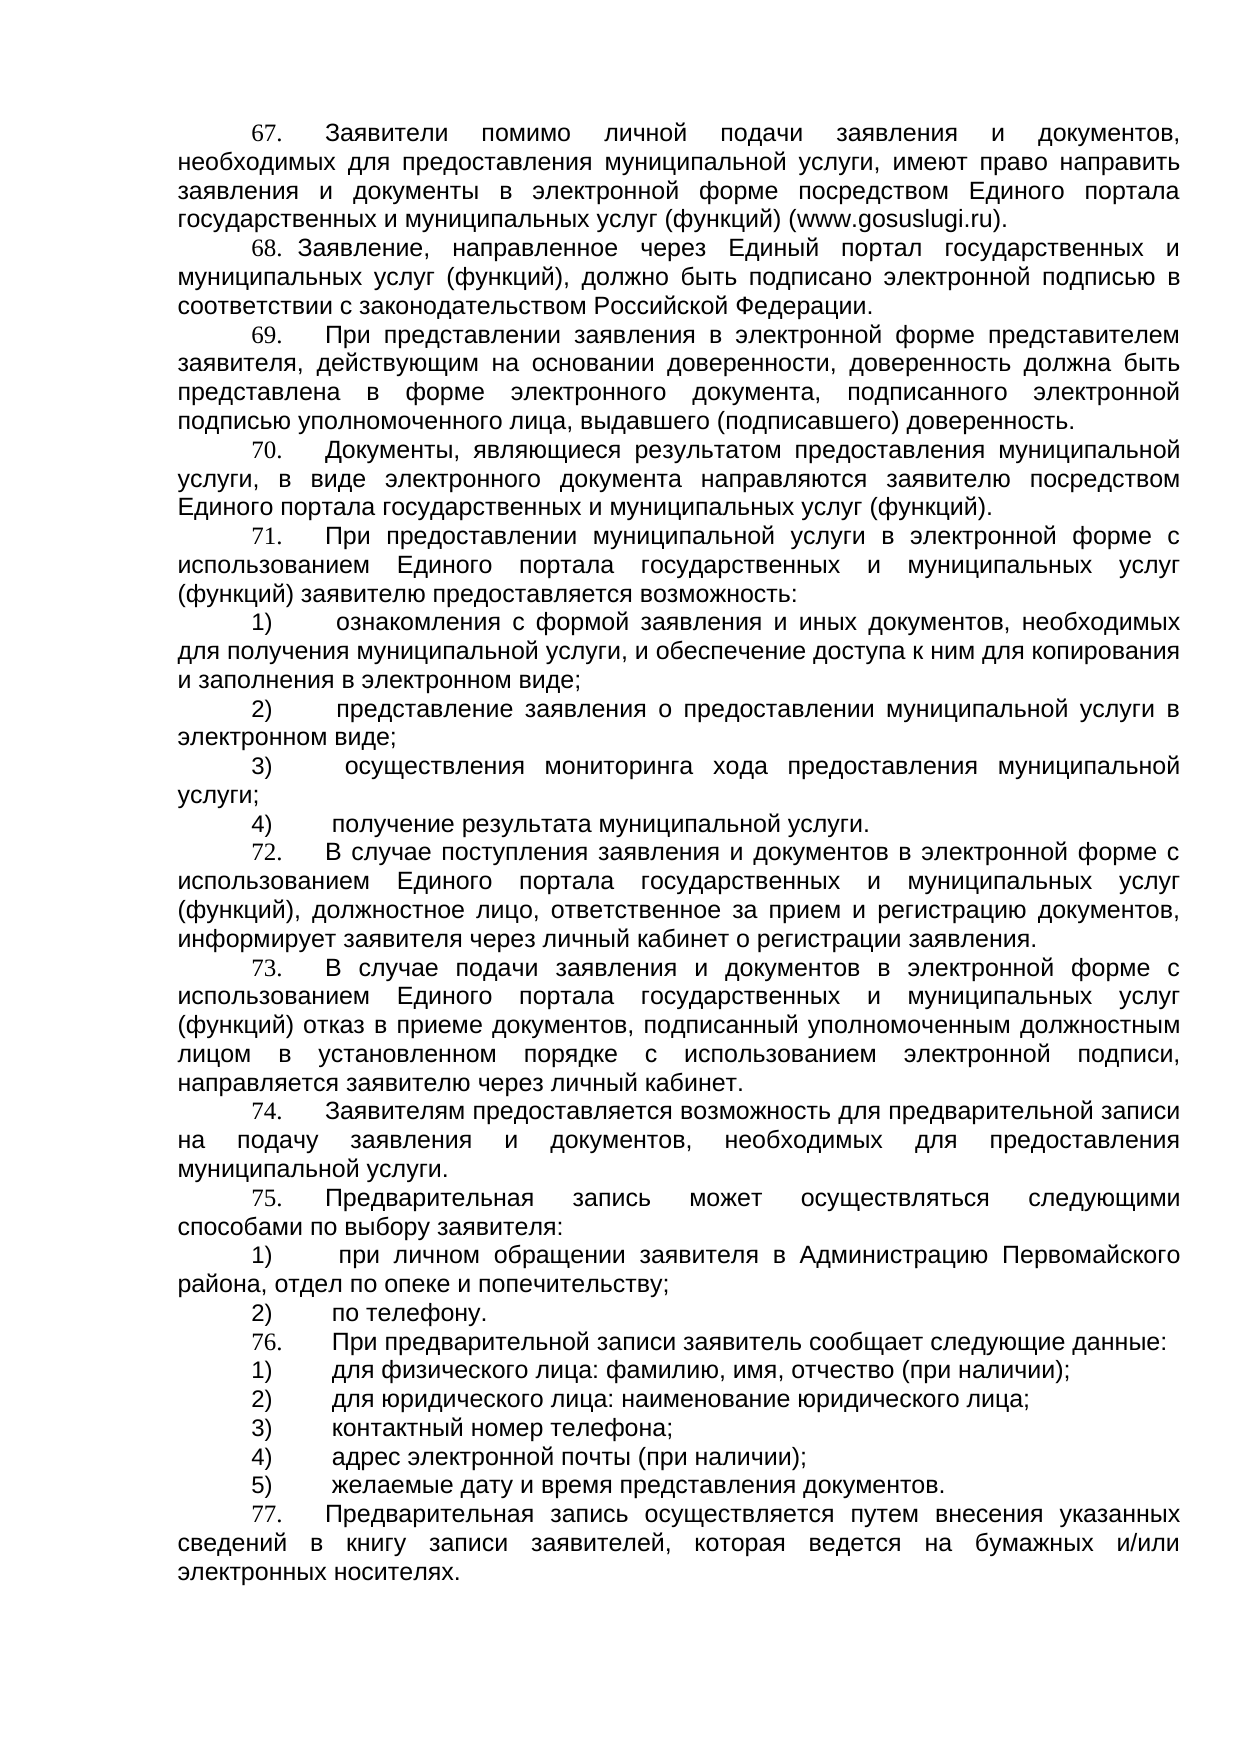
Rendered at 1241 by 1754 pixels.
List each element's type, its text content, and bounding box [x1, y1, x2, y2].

list В случае подачи заявления и документов в электронной форме с использованием Единого портала государственных и муниципальных услуг (функций) отказ в приеме документов, подписанный уполномоченным должностным лицом в установленном порядке с использованием электронной подписи, направляется заявителю через личный кабинет. [177, 952, 1181, 1096]
list Документы, являющиеся результатом предоставления муниципальной услуги, в виде электронного документа направляются заявителю посредством Единого портала государственных и муниципальных услуг (функций). [177, 435, 1181, 521]
list Заявители помимо личной подачи заявления и документов, необходимых для предоставления муниципальной услуги, имеют право направить заявления и документы в электронной форме посредством Единого портала государственных и муниципальных услуг (функций) (www.gosuslugi.ru). [177, 118, 1181, 233]
list по телефону. [177, 1298, 1181, 1327]
list Предварительная запись может осуществляться следующими способами по выбору заявителя: [177, 1183, 1181, 1240]
list контактный номер телефона; [177, 1413, 1181, 1442]
list при личном обращении заявителя в Администрацию Первомайского района, отдел по опеке и попечительству; [177, 1240, 1181, 1298]
list для юридического лица: наименование юридического лица; [177, 1384, 1181, 1413]
list Заявление, направленное через Единый портал государственных и муниципальных услуг (функций), должно быть подписано электронной подписью в соответствии с законодательством Российской Федерации. [177, 233, 1181, 319]
list При предоставлении муниципальной услуги в электронной форме с использованием Единого портала государственных и муниципальных услуг (функций) заявителю предоставляется возможность: [177, 521, 1181, 607]
list Заявителям предоставляется возможность для предварительной записи на подачу заявления и документов, необходимых для предоставления муниципальной услуги. [177, 1096, 1181, 1183]
list При представлении заявления в электронной форме представителем заявителя, действующим на основании доверенности, доверенность должна быть представлена в форме электронного документа, подписанного электронной подписью уполномоченного лица, выдавшего (подписавшего) доверенность. [177, 319, 1181, 435]
list Предварительная запись осуществляется путем внесения указанных сведений в книгу записи заявителей, которая ведется на бумажных и/или электронных носителях. [177, 1499, 1181, 1586]
list для физического лица: фамилию, имя, отчество (при наличии); [177, 1355, 1181, 1384]
list получение результата муниципальной услуги. [177, 809, 1181, 837]
list представление заявления о предоставлении муниципальной услуги в электронном виде; [177, 694, 1181, 751]
list ознакомления с формой заявления и иных документов, необходимых для получения муниципальной услуги, и обеспечение доступа к ним для копирования и заполнения в электронном виде; [177, 607, 1181, 694]
list желаемые дату и время представления документов. [177, 1470, 1181, 1499]
list осуществления мониторинга хода предоставления муниципальной услуги; [177, 751, 1181, 809]
list При предварительной записи заявитель сообщает следующие данные: [177, 1327, 1181, 1355]
list В случае поступления заявления и документов в электронной форме с использованием Единого портала государственных и муниципальных услуг (функций), должностное лицо, ответственное за прием и регистрацию документов, информирует заявителя через личный кабинет о регистрации заявления. [177, 837, 1181, 952]
list адрес электронной почты (при наличии); [177, 1442, 1181, 1470]
